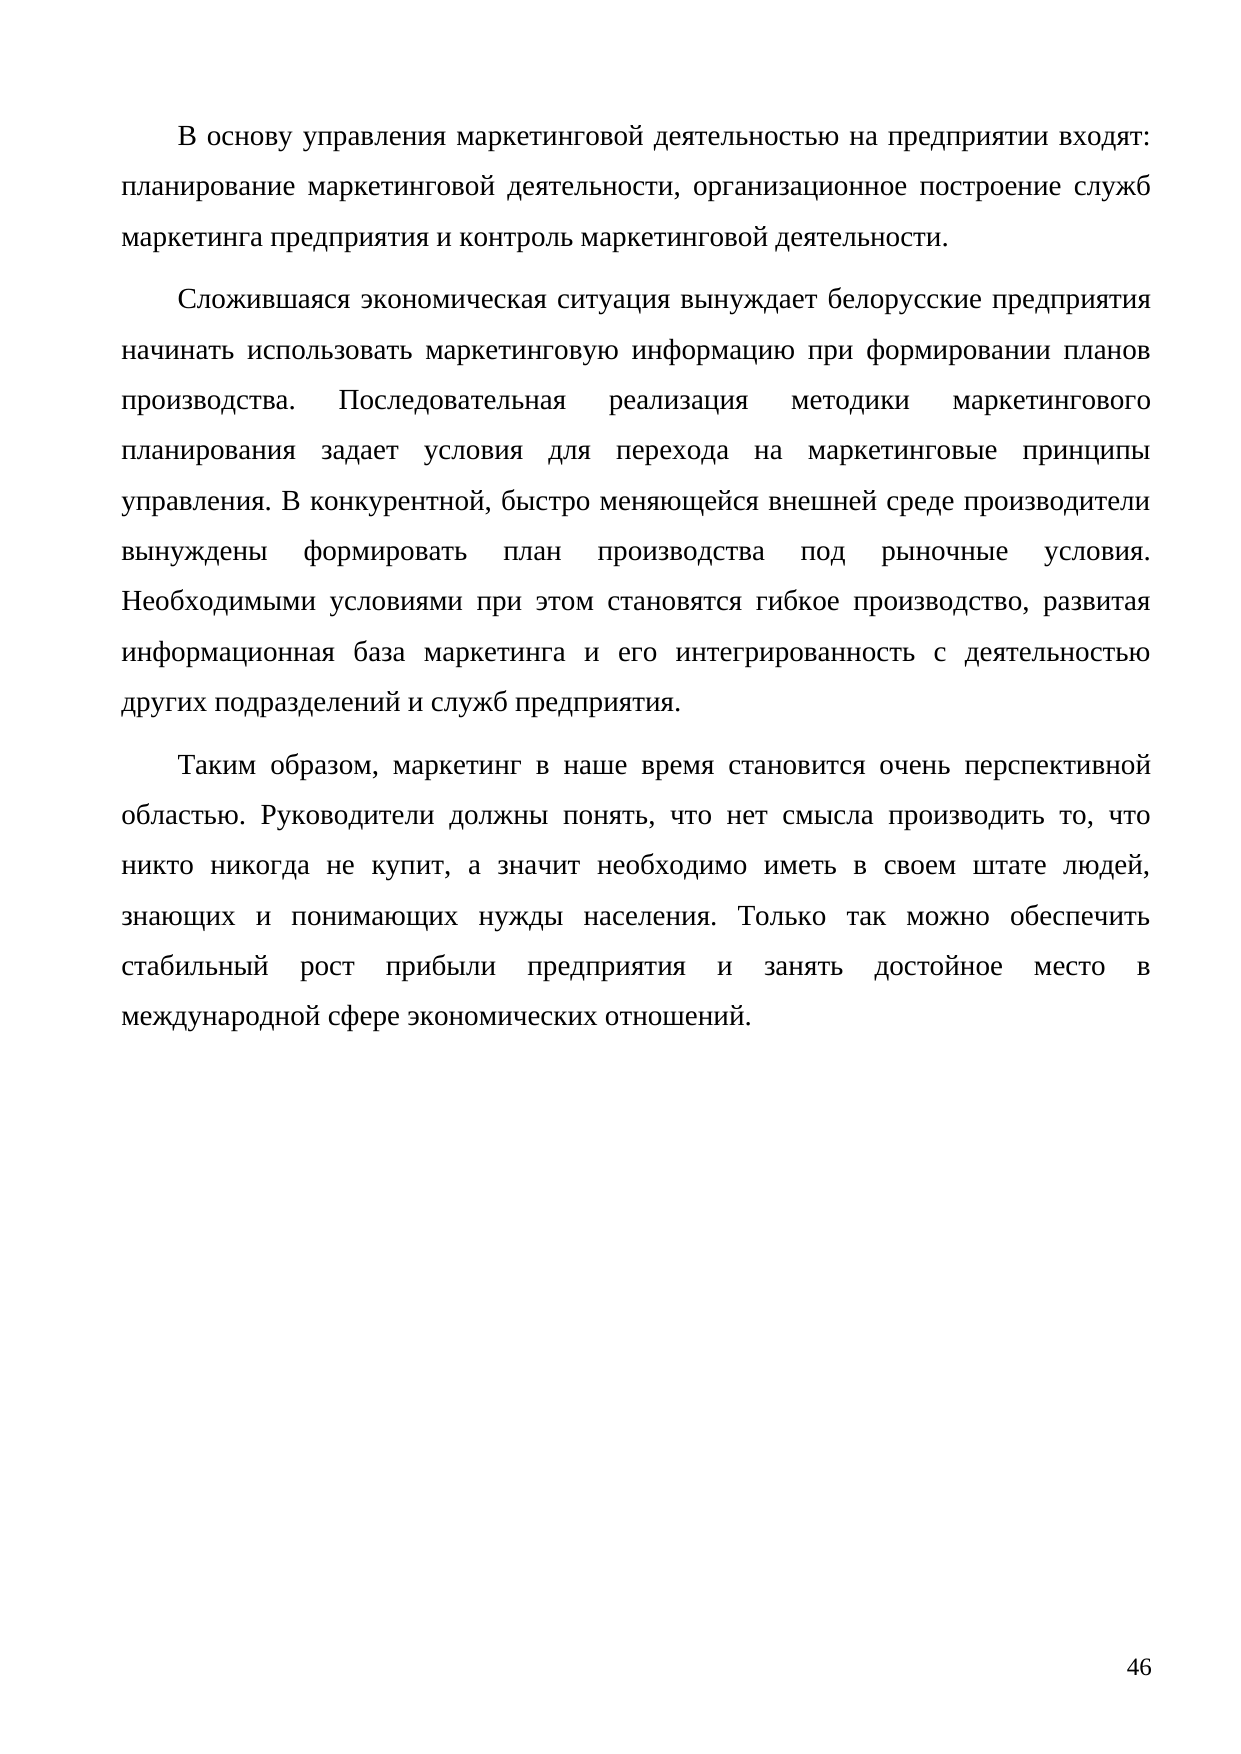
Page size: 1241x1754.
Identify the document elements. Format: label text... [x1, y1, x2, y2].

text Сложившаяся экономическая ситуация вынуждает белорусские предприятия начинать использовать маркетинговую информацию при формировании планов производства. Последовательная реализация методики маркетингового планирования задает условия для перехода на маркетинговые принципы управления. В конкурентной, быстро меняющейся внешней среде производители вынуждены формировать план производства под рыночные условия. Необходимыми условиями при этом становятся гибкое производство, развитая информационная база маркетинга и его интегрированность с деятельностью других подразделений и служб предприятия. [121, 282, 1152, 718]
text В основу управления маркетинговой деятельностью на предприятии входят: планирование маркетинговой деятельности, организационное построение служб маркетинга предприятия и контроль маркетинговой деятельности. [121, 118, 1152, 252]
text Таким образом, маркетинг в наше время становится очень перспективной областью. Руководители должны понять, что нет смысла производить то, что никто никогда не купит, а значит необходимо иметь в своем штате людей, знающих и понимающих нужды населения. Только так можно обеспечить стабильный рост прибыли предприятия и занять достойное место в международной сфере экономических отношений. [121, 747, 1152, 1032]
